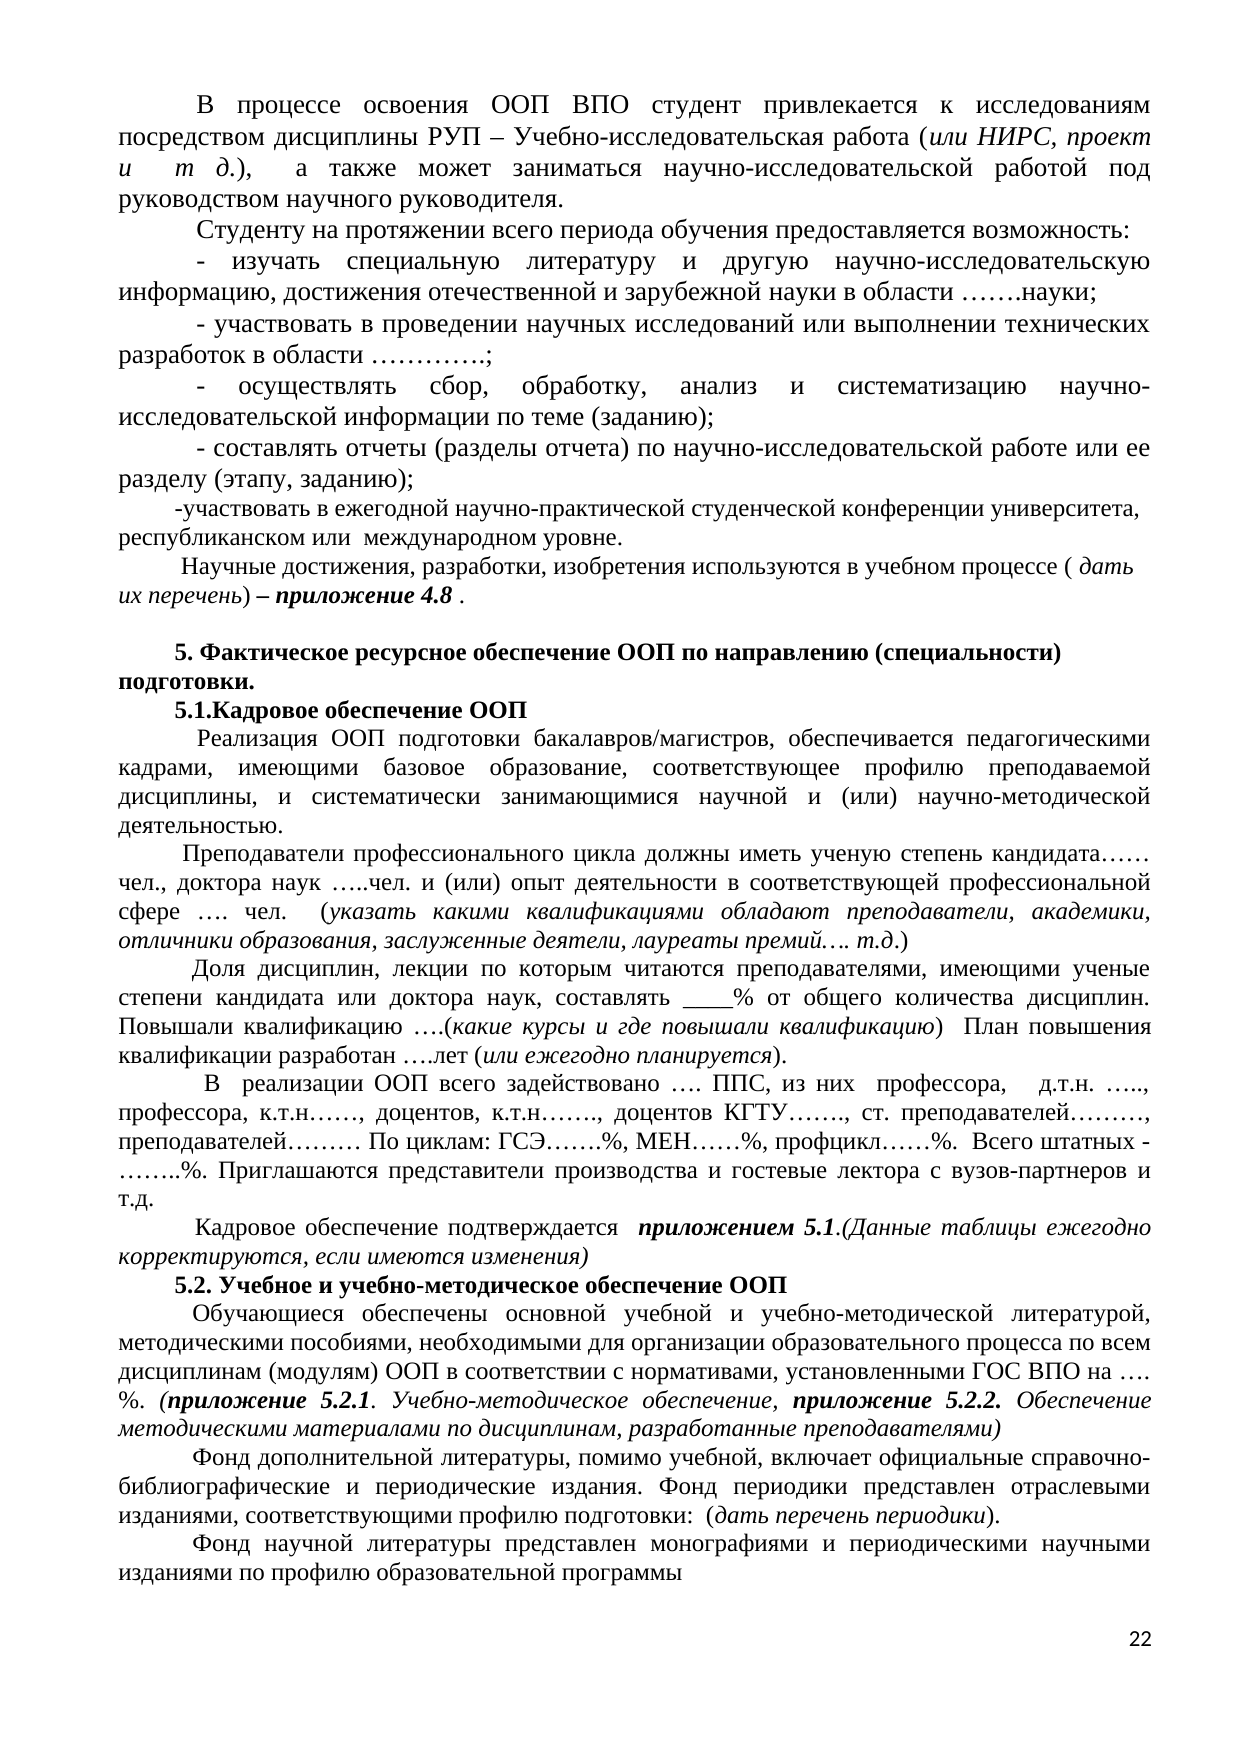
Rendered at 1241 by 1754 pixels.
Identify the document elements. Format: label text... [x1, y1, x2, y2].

text 5. Фактическое ресурсное обеспечение ООП по направлению (специальности) подготовки. [118, 637, 1152, 695]
text Фонд дополнительной литературы, помимо учебной, включает официальные справочно-библиографические и периодические издания. Фонд периодики представлен отраслевыми изданиями, соответствующими профилю подготовки: (дать перечень периодики). [118, 1442, 1152, 1528]
text -участвовать в ежегодной научно-практической студенческой конференции университета, республиканском или международном уровне. [118, 493, 1152, 551]
text Научные достижения, разработки, изобретения используются в учебном процессе ( дать их перечень) – приложение 4.8 . [118, 551, 1152, 608]
text Фонд научной литературы представлен монографиями и периодическими научными изданиями по профилю образовательной программы [118, 1528, 1152, 1586]
text Студенту на протяжении всего периода обучения предоставляется возможность: [118, 213, 1152, 244]
text Доля дисциплин, лекции по которым читаются преподавателями, имеющими ученые степени кандидата или доктора наук, составлять ____% от общего количества дисциплин. Повышали квалификацию ….(какие курсы и где повышали квалификацию) План повышения квалификации разработан ….лет (или ежегодно планируется). [118, 953, 1152, 1068]
text Реализация ООП подготовки бакалавров/магистров, обеспечивается педагогическими кадрами, имеющими базовое образование, соответствующее профилю преподаваемой дисциплины, и систематически занимающимися научной и (или) научно-методической деятельностью. [118, 723, 1152, 838]
text Обучающиеся обеспечены основной учебной и учебно-методической литературой, методическими пособиями, необходимыми для организации образовательного процесса по всем дисциплинам (модулям) ООП в соответствии с нормативами, установленными ГОС ВПО на ….%. (приложение 5.2.1. Учебно-методическое обеспечение, приложение 5.2.2. Обеспечение методическими материалами по дисциплинам, разработанные преподавателями) [118, 1298, 1152, 1442]
text 5.1.Кадровое обеспечение ООП [174, 695, 1152, 723]
text Преподаватели профессионального цикла должны иметь ученую степень кандидата……чел., доктора наук …..чел. и (или) опыт деятельности в соответствующей профессиональной сфере …. чел. (указать какими квалификациями обладают преподаватели, академики, отличники образования, заслуженные деятели, лауреаты премий…. т.д.) [118, 838, 1152, 953]
text - составлять отчеты (разделы отчета) по научно-исследовательской работе или ее разделу (этапу, заданию); [118, 431, 1152, 493]
text - изучать специальную литературу и другую научно-исследовательскую информацию, достижения отечественной и зарубежной науки в области …….науки; [118, 244, 1152, 307]
text - осуществлять сбор, обработку, анализ и систематизацию научно-исследовательской информации по теме (заданию); [118, 369, 1152, 431]
text 5.2. Учебное и учебно-методическое обеспечение ООП [174, 1270, 1152, 1298]
text Кадровое обеспечение подтверждается приложением 5.1.(Данные таблицы ежегодно корректируются, если имеются изменения) [118, 1212, 1152, 1270]
text - участвовать в проведении научных исследований или выполнении технических разработок в области ………….; [118, 307, 1152, 369]
text В реализации ООП всего задействовано …. ППС, из них профессора, д.т.н. ….., профессора, к.т.н……, доцентов, к.т.н……., доцентов КГТУ……., ст. преподавателей………, преподавателей……… По циклам: ГСЭ…….%, МЕН……%, профцикл……%. Всего штатных - ……..%. Приглашаются представители производства и гостевые лектора с вузов-партнеров и т.д. [118, 1068, 1152, 1212]
text В процессе освоения ООП ВПО студент привлекается к исследованиям посредством дисциплины РУП – Учебно-исследовательская работа (или НИРС, проект и т д.), а также может заниматься научно-исследовательской работой под руководством научного руководителя. [118, 89, 1152, 213]
